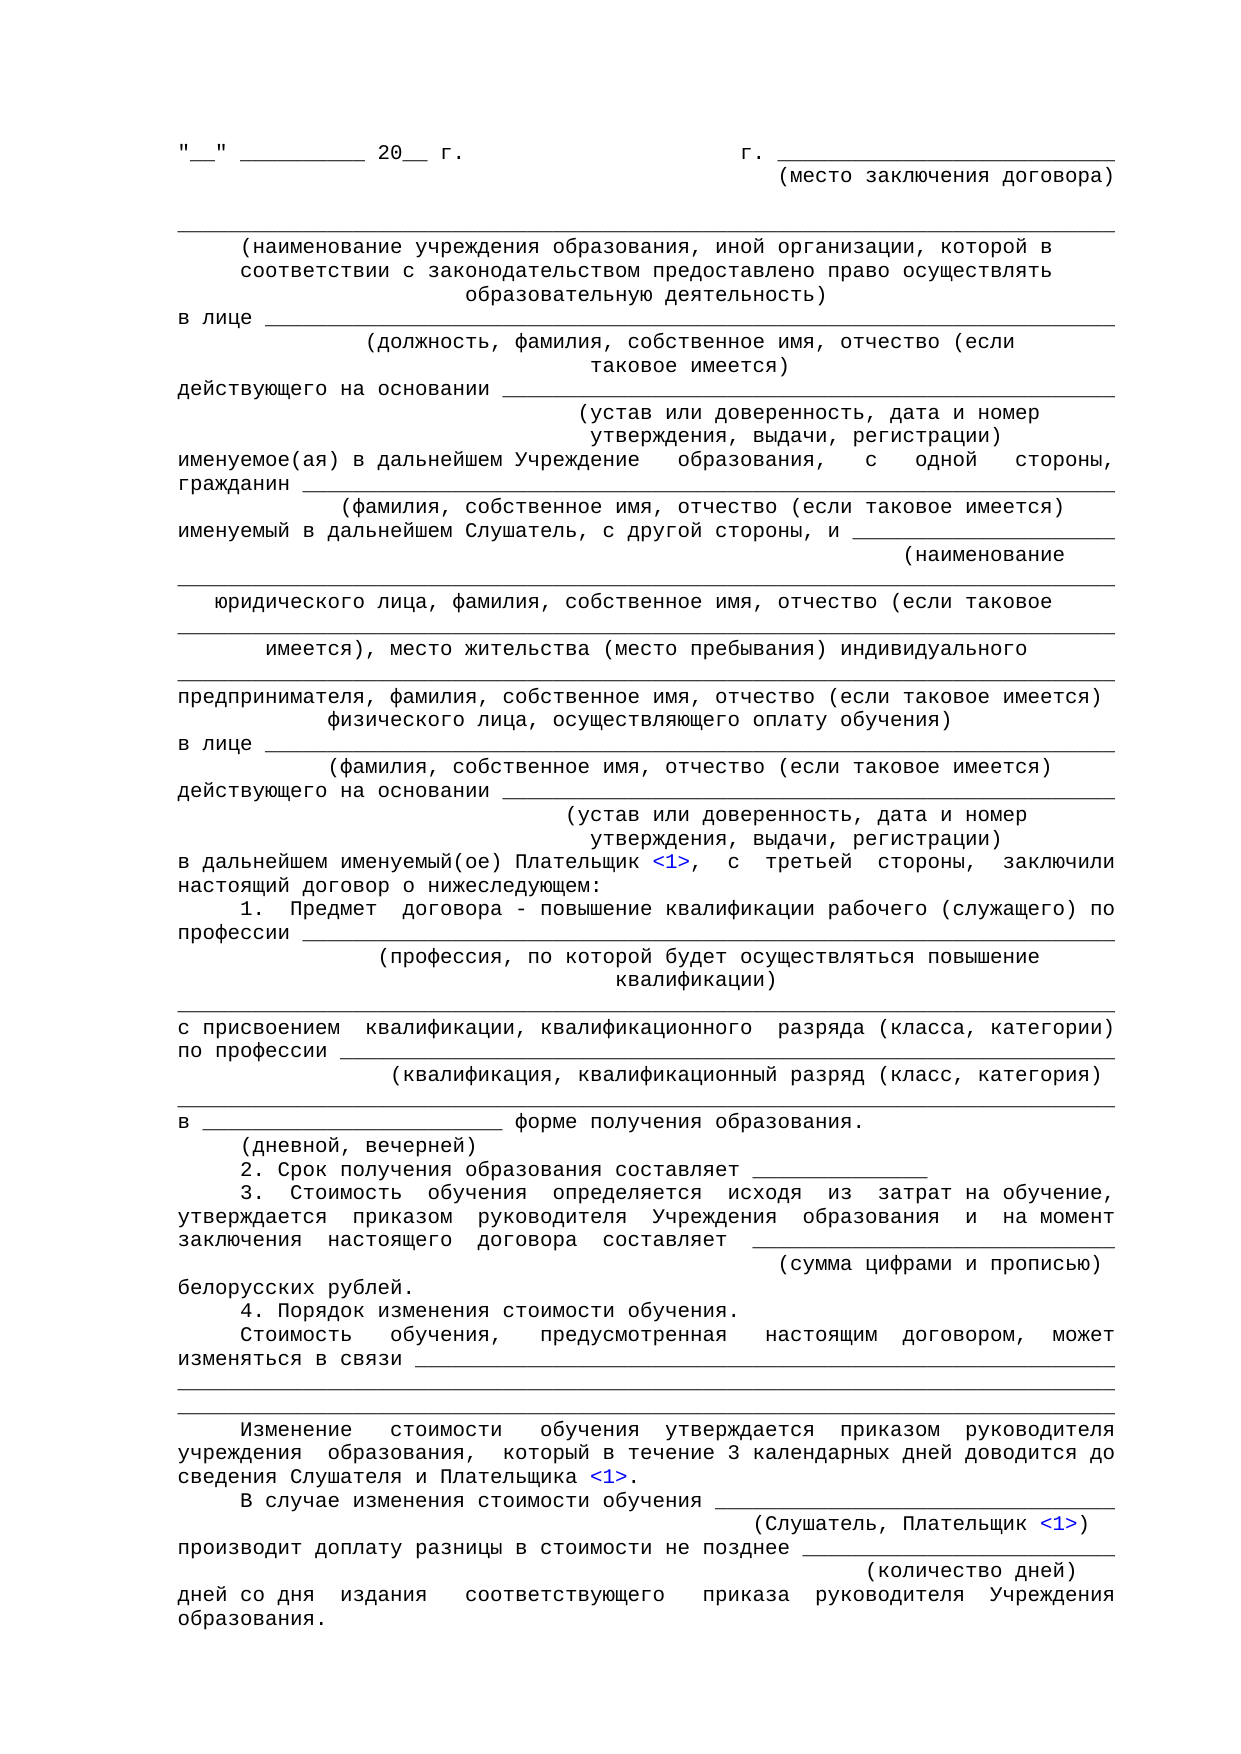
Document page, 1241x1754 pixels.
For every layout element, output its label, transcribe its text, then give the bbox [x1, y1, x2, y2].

text производит доплату разницы в стоимости не позднее _________________________ [177, 1537, 1152, 1561]
text гражданин _________________________________________________________________ [177, 473, 1152, 496]
text 3. Стоимость обучения определяется исходя из затрат на обучение, [177, 1182, 1152, 1206]
text "__" __________ 20__ г. г. ___________________________ [177, 142, 1152, 165]
text именуемый в дальнейшем Слушатель, с другой стороны, и _____________________ [177, 520, 1152, 544]
text (должность, фамилия, собственное имя, отчество (если [177, 331, 1152, 354]
text физического лица, осуществляющего оплату обучения) [177, 709, 1152, 733]
text имеется), место жительства (место пребывания) индивидуального [177, 638, 1152, 662]
text ___________________________________________________________________________ [177, 213, 1152, 236]
text (количество дней) [177, 1561, 1152, 1584]
text ___________________________________________________________________________ [177, 567, 1152, 591]
text по профессии ______________________________________________________________ [177, 1040, 1152, 1064]
text (профессия, по которой будет осуществляться повышение [177, 946, 1152, 969]
text действующего на основании _________________________________________________ [177, 378, 1152, 402]
text (фамилия, собственное имя, отчество (если таковое имеется) [177, 757, 1152, 780]
text (Слушатель, Плательщик <1>) [177, 1513, 1152, 1537]
text в лице ____________________________________________________________________ [177, 733, 1152, 757]
text предпринимателя, фамилия, собственное имя, отчество (если таковое имеется) [177, 686, 1152, 709]
text (квалификация, квалификационный разряд (класс, категория) [177, 1064, 1152, 1088]
text ___________________________________________________________________________ [177, 662, 1152, 686]
text соответствии с законодательством предоставлено право осуществлять [177, 260, 1152, 284]
text (наименование учреждения образования, иной организации, которой в [177, 236, 1152, 260]
text 2. Срок получения образования составляет ______________ [177, 1158, 1152, 1182]
text с присвоением квалификации, квалификационного разряда (класса, категории) [177, 1017, 1152, 1040]
text заключения настоящего договора составляет _____________________________ [177, 1229, 1152, 1253]
text профессии _________________________________________________________________ [177, 922, 1152, 946]
text ___________________________________________________________________________ [177, 615, 1152, 638]
text (устав или доверенность, дата и номер [177, 804, 1152, 827]
text таковое имеется) [177, 354, 1152, 378]
text настоящий договор о нижеследующем: [177, 875, 1152, 898]
text Стоимость обучения, предусмотренная настоящим договором, может [177, 1324, 1152, 1348]
text изменяться в связи ________________________________________________________ [177, 1348, 1152, 1371]
text ___________________________________________________________________________ [177, 1088, 1152, 1111]
text ___________________________________________________________________________ [177, 993, 1152, 1017]
text в лице ____________________________________________________________________ [177, 307, 1152, 331]
text в дальнейшем именуемый(ое) Плательщик <1>, с третьей стороны, заключили [177, 851, 1152, 875]
text (место заключения договора) [177, 165, 1152, 189]
text (дневной, вечерней) [177, 1135, 1152, 1158]
text утверждения, выдачи, регистрации) [177, 426, 1152, 449]
text белорусских рублей. [177, 1277, 1152, 1300]
text В случае изменения стоимости обучения ________________________________ [177, 1489, 1152, 1513]
text именуемое(ая) в дальнейшем Учреждение образования, с одной стороны, [177, 449, 1152, 473]
text (фамилия, собственное имя, отчество (если таковое имеется) [177, 496, 1152, 520]
text (устав или доверенность, дата и номер [177, 402, 1152, 426]
text ___________________________________________________________________________ [177, 1395, 1152, 1419]
text действующего на основании _________________________________________________ [177, 780, 1152, 804]
text (сумма цифрами и прописью) [177, 1253, 1152, 1277]
text в ________________________ форме получения образования. [177, 1111, 1152, 1135]
text квалификации) [177, 969, 1152, 993]
text ___________________________________________________________________________ [177, 1371, 1152, 1395]
text 4. Порядок изменения стоимости обучения. [177, 1300, 1152, 1324]
text образования. [177, 1608, 1152, 1631]
text учреждения образования, который в течение 3 календарных дней доводится до [177, 1442, 1152, 1466]
text дней со дня издания соответствующего приказа руководителя Учреждения [177, 1584, 1152, 1608]
text сведения Слушателя и Плательщика <1>. [177, 1466, 1152, 1489]
text юридического лица, фамилия, собственное имя, отчество (если таковое [177, 591, 1152, 615]
text 1. Предмет договора - повышение квалификации рабочего (служащего) по [177, 898, 1152, 922]
text утверждения, выдачи, регистрации) [177, 827, 1152, 851]
text (наименование [177, 544, 1152, 567]
text утверждается приказом руководителя Учреждения образования и на момент [177, 1206, 1152, 1229]
text Изменение стоимости обучения утверждается приказом руководителя [177, 1419, 1152, 1442]
text образовательную деятельность) [177, 284, 1152, 307]
